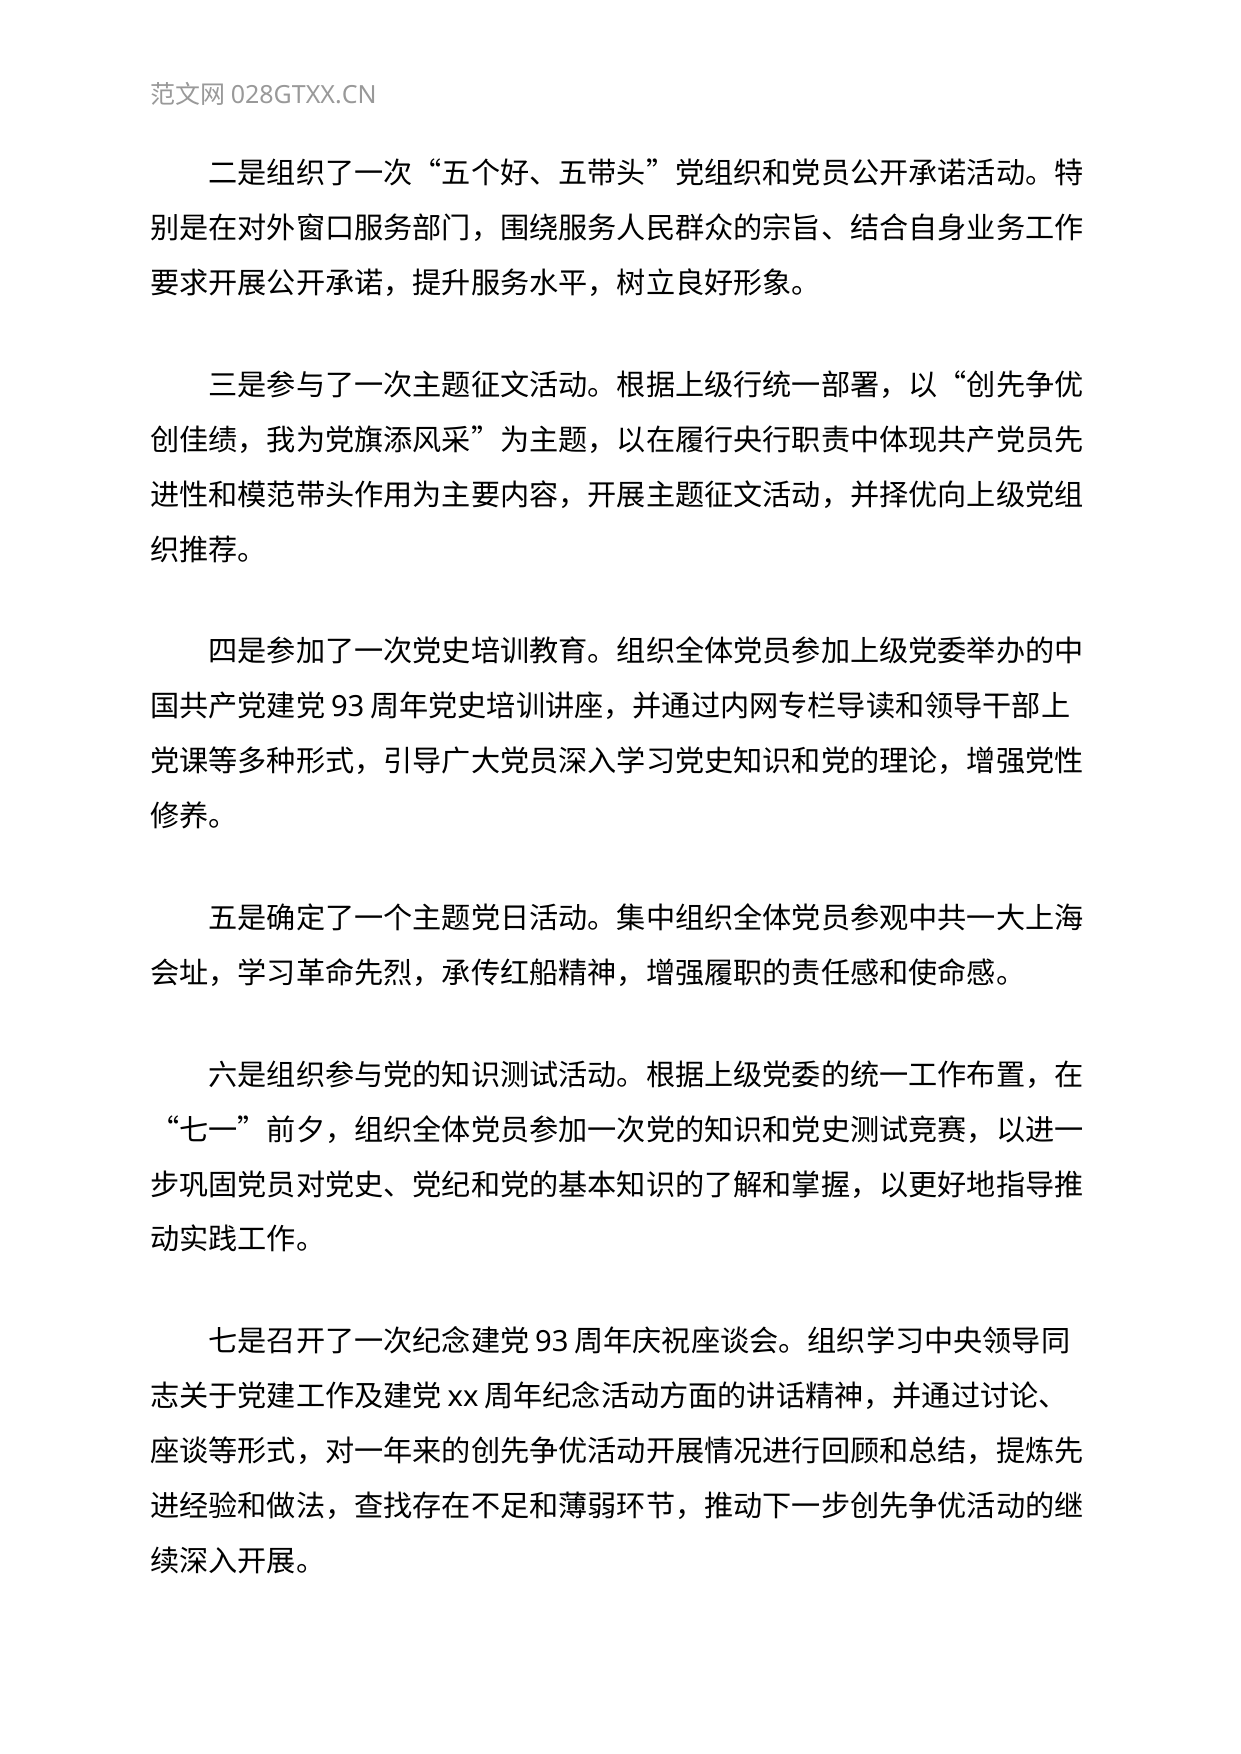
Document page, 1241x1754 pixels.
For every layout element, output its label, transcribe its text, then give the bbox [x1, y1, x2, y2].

text 六是组织参与党的知识测试活动。根据上级党委的统一工作布置，在“七一”前夕，组织全体党员参加一次党的知识和党史测试竞赛，以进一步巩固党员对党史、党纪和党的基本知识的了解和掌握，以更好地指导推动实践工作。 [150, 1051, 1090, 1258]
text 四是参加了一次党史培训教育。组织全体党员参加上级党委举办的中国共产党建党93周年党史培训讲座，并通过内网专栏导读和领导干部上党课等多种形式，引导广大党员深入学习党史知识和党的理论，增强党性修养。 [150, 628, 1090, 835]
text 二是组织了一次“五个好、五带头”党组织和党员公开承诺活动。特别是在对外窗口服务部门，围绕服务人民群众的宗旨、结合自身业务工作要求开展公开承诺，提升服务水平，树立良好形象。 [150, 150, 1090, 302]
text 三是参与了一次主题征文活动。根据上级行统一部署，以“创先争优创佳绩，我为党旗添风采”为主题，以在履行央行职责中体现共产党员先进性和模范带头作用为主要内容，开展主题征文活动，并择优向上级党组织推荐。 [150, 362, 1090, 568]
text 七是召开了一次纪念建党93周年庆祝座谈会。组织学习中央领导同志关于党建工作及建党xx周年纪念活动方面的讲话精神，并通过讨论、座谈等形式，对一年来的创先争优活动开展情况进行回顾和总结，提炼先进经验和做法，查找存在不足和薄弱环节，推动下一步创先争优活动的继续深入开展。 [150, 1318, 1090, 1580]
text 五是确定了一个主题党日活动。集中组织全体党员参观中共一大上海会址，学习革命先烈，承传红船精神，增强履职的责任感和使命感。 [150, 894, 1090, 992]
